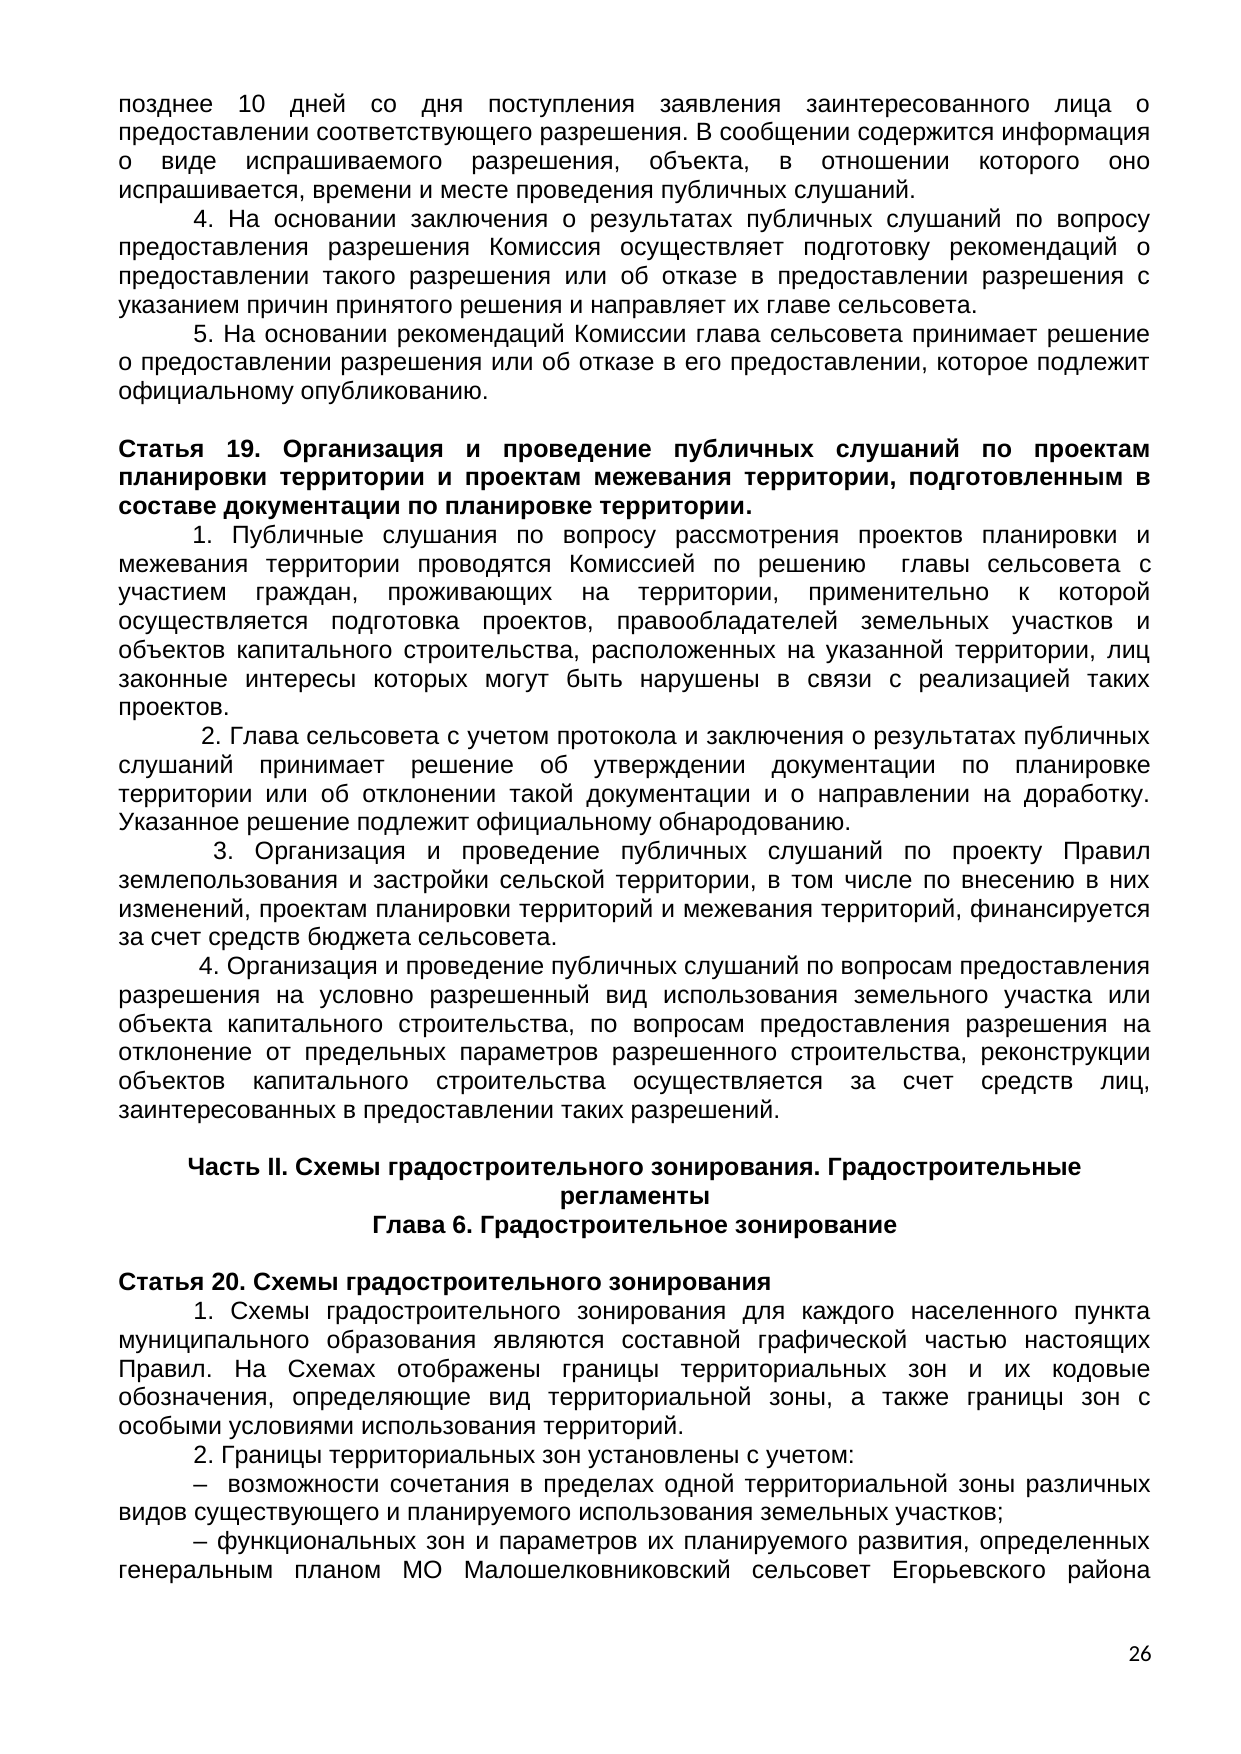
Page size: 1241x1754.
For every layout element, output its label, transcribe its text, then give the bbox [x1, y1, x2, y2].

text 2. Глава сельсовета с учетом протокола и заключения о результатах публичных слушаний принимает решение об утверждении документации по планировке территории или об отклонении такой документации и о направлении на доработку. Указанное решение подлежит официальному обнародованию. [118, 721, 1152, 836]
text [118, 1526, 1152, 1584]
text 4. На основании заключения о результатах публичных слушаний по вопросу предоставления разрешения Комиссия осуществляет подготовку рекомендаций о предоставлении такого разрешения или об отказе в предоставлении разрешения с указанием причин принятого решения и направляет их главе сельсовета. [118, 204, 1152, 319]
text Статья 20. Схемы градостроительного зонирования [118, 1267, 1152, 1296]
text 1. Публичные слушания по вопросу рассмотрения проектов планировки и межевания территории проводятся Комиссией по решению главы сельсовета с участием граждан, проживающих на территории, применительно к которой осуществляется подготовка проектов, правообладателей земельных участков и объектов капитального строительства, расположенных на указанной территории, лиц законные интересы которых могут быть нарушены в связи с реализацией таких проектов. [118, 520, 1152, 721]
text 5. На основании рекомендаций Комиссии глава сельсовета принимает решение о предоставлении разрешения или об отказе в его предоставлении, которое подлежит официальному опубликованию. [118, 319, 1152, 405]
text Статья 19. Организация и проведение публичных слушаний по проектам планировки территории и проектам межевания территории, подготовленным в составе документации по планировке территории. [118, 434, 1152, 520]
text Глава 6. Градостроительное зонирование [118, 1210, 1152, 1239]
text 4. Организация и проведение публичных слушаний по вопросам предоставления разрешения на условно разрешенный вид использования земельного участка или объекта капитального строительства, по вопросам предоставления разрешения на отклонение от предельных параметров разрешенного строительства, реконструкции объектов капитального строительства осуществляется за счет средств лиц, заинтересованных в предоставлении таких разрешений. [118, 951, 1152, 1124]
text Часть II. Схемы градостроительного зонирования. Градостроительные регламенты [118, 1152, 1152, 1210]
text 2. Границы территориальных зон установлены с учетом: [118, 1440, 1152, 1469]
text – возможности сочетания в пределах одной территориальной зоны различных видов существующего и планируемого использования земельных участков; [118, 1469, 1152, 1526]
text 1. Схемы градостроительного зонирования для каждого населенного пункта муниципального образования являются составной графической частью настоящих Правил. На Схемах отображены границы территориальных зон и их кодовые обозначения, определяющие вид территориальной зоны, а также границы зон с особыми условиями использования территорий. [118, 1296, 1152, 1440]
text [118, 89, 1152, 204]
text 3. Организация и проведение публичных слушаний по проекту Правил землепользования и застройки сельской территории, в том числе по внесению в них изменений, проектам планировки территорий и межевания территорий, финансируется за счет средств бюджета сельсовета. [118, 836, 1152, 951]
